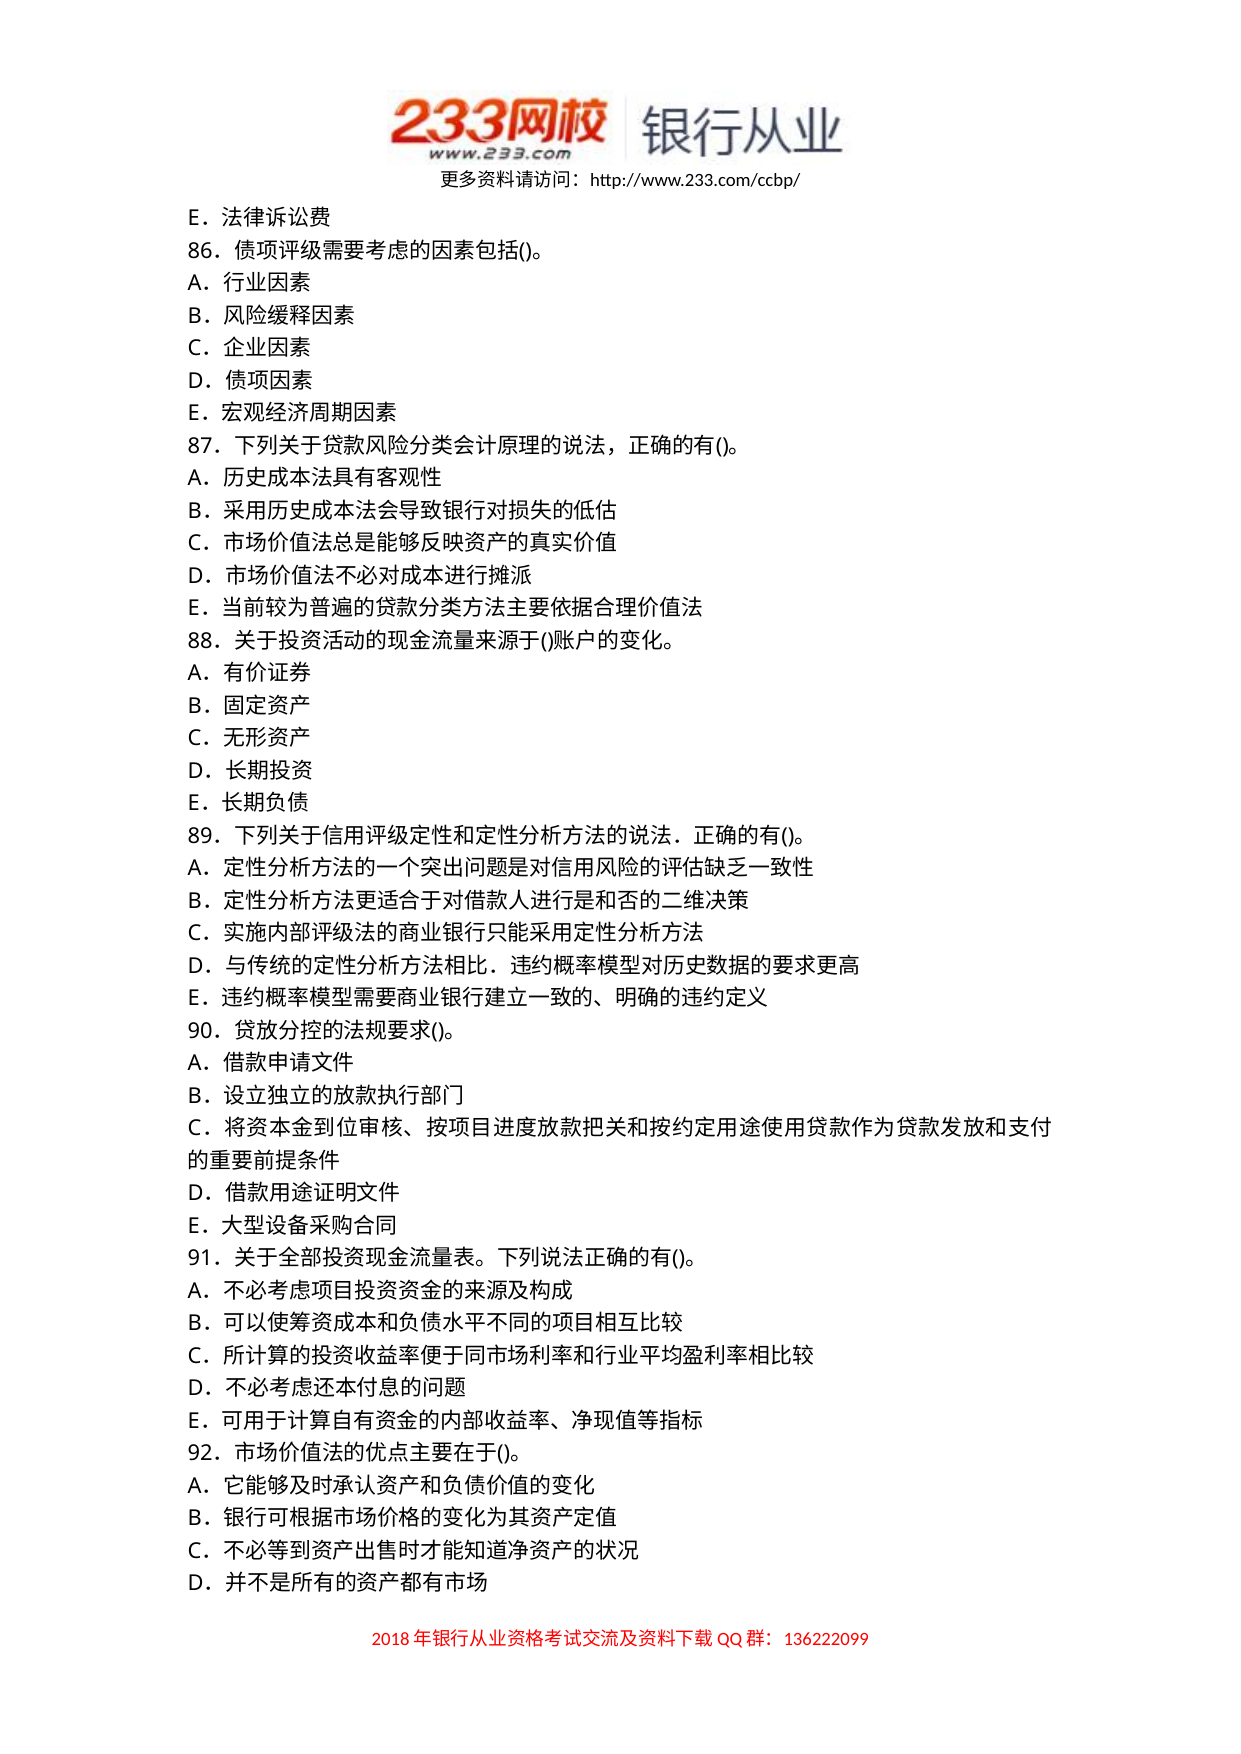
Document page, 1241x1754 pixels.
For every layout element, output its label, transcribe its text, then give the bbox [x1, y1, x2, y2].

text E．大型设备采购合同 [187, 1207, 1053, 1240]
text A．历史成本法具有客观性 [187, 460, 1053, 492]
text D．与传统的定性分析方法相比．违约概率模型对历史数据的要求更高 [187, 947, 1053, 980]
text D．不必考虑还本付息的问题 [187, 1370, 1053, 1402]
text 86．债项评级需要考虑的因素包括()。 [187, 232, 1053, 265]
text A．定性分析方法的一个突出问题是对信用风险的评估缺乏一致性 [187, 850, 1053, 882]
text E．可用于计算自有资金的内部收益率、净现值等指标 [187, 1402, 1053, 1435]
text C．市场价值法总是能够反映资产的真实价值 [187, 525, 1053, 557]
text 91．关于全部投资现金流量表。下列说法正确的有()。 [187, 1240, 1053, 1272]
text C．不必等到资产出售时才能知道净资产的状况 [187, 1532, 1053, 1565]
text D．债项因素 [187, 362, 1053, 395]
picture [387, 90, 853, 165]
text B．固定资产 [187, 687, 1053, 720]
text B．设立独立的放款执行部门 [187, 1077, 1053, 1110]
text 90．贷放分控的法规要求()。 [187, 1012, 1053, 1045]
text C．无形资产 [187, 720, 1053, 752]
text D．长期投资 [187, 752, 1053, 785]
text A．行业因素 [187, 265, 1053, 297]
text 92．市场价值法的优点主要在于()。 [187, 1435, 1053, 1467]
text E．当前较为普遍的贷款分类方法主要依据合理价值法 [187, 590, 1053, 622]
text C．企业因素 [187, 330, 1053, 362]
text E．违约概率模型需要商业银行建立一致的、明确的违约定义 [187, 980, 1053, 1012]
text E．长期负债 [187, 785, 1053, 817]
text C．实施内部评级法的商业银行只能采用定性分析方法 [187, 915, 1053, 947]
text B．定性分析方法更适合于对借款人进行是和否的二维决策 [187, 882, 1053, 915]
text A．它能够及时承认资产和负债价值的变化 [187, 1467, 1053, 1500]
text 89．下列关于信用评级定性和定性分析方法的说法．正确的有()。 [187, 817, 1053, 850]
text E．宏观经济周期因素 [187, 395, 1053, 427]
text C．所计算的投资收益率便于同市场利率和行业平均盈利率相比较 [187, 1337, 1053, 1370]
text E．法律诉讼费 [187, 200, 1053, 232]
text A．不必考虑项目投资资金的来源及构成 [187, 1272, 1053, 1305]
text B．风险缓释因素 [187, 297, 1053, 330]
text B．银行可根据市场价格的变化为其资产定值 [187, 1500, 1053, 1532]
text B．可以使筹资成本和负债水平不同的项目相互比较 [187, 1305, 1053, 1337]
text C．将资本金到位审核、按项目进度放款把关和按约定用途使用贷款作为贷款发放和支付的重要前提条件 [187, 1110, 1053, 1175]
text B．采用历史成本法会导致银行对损失的低估 [187, 492, 1053, 525]
text 88．关于投资活动的现金流量来源于()账户的变化。 [187, 622, 1053, 655]
text D．借款用途证明文件 [187, 1175, 1053, 1207]
text A．有价证券 [187, 655, 1053, 687]
text A．借款申请文件 [187, 1045, 1053, 1077]
text D．并不是所有的资产都有市场 [187, 1565, 1053, 1597]
text 87．下列关于贷款风险分类会计原理的说法，正确的有()。 [187, 427, 1053, 460]
text D．市场价值法不必对成本进行摊派 [187, 557, 1053, 590]
